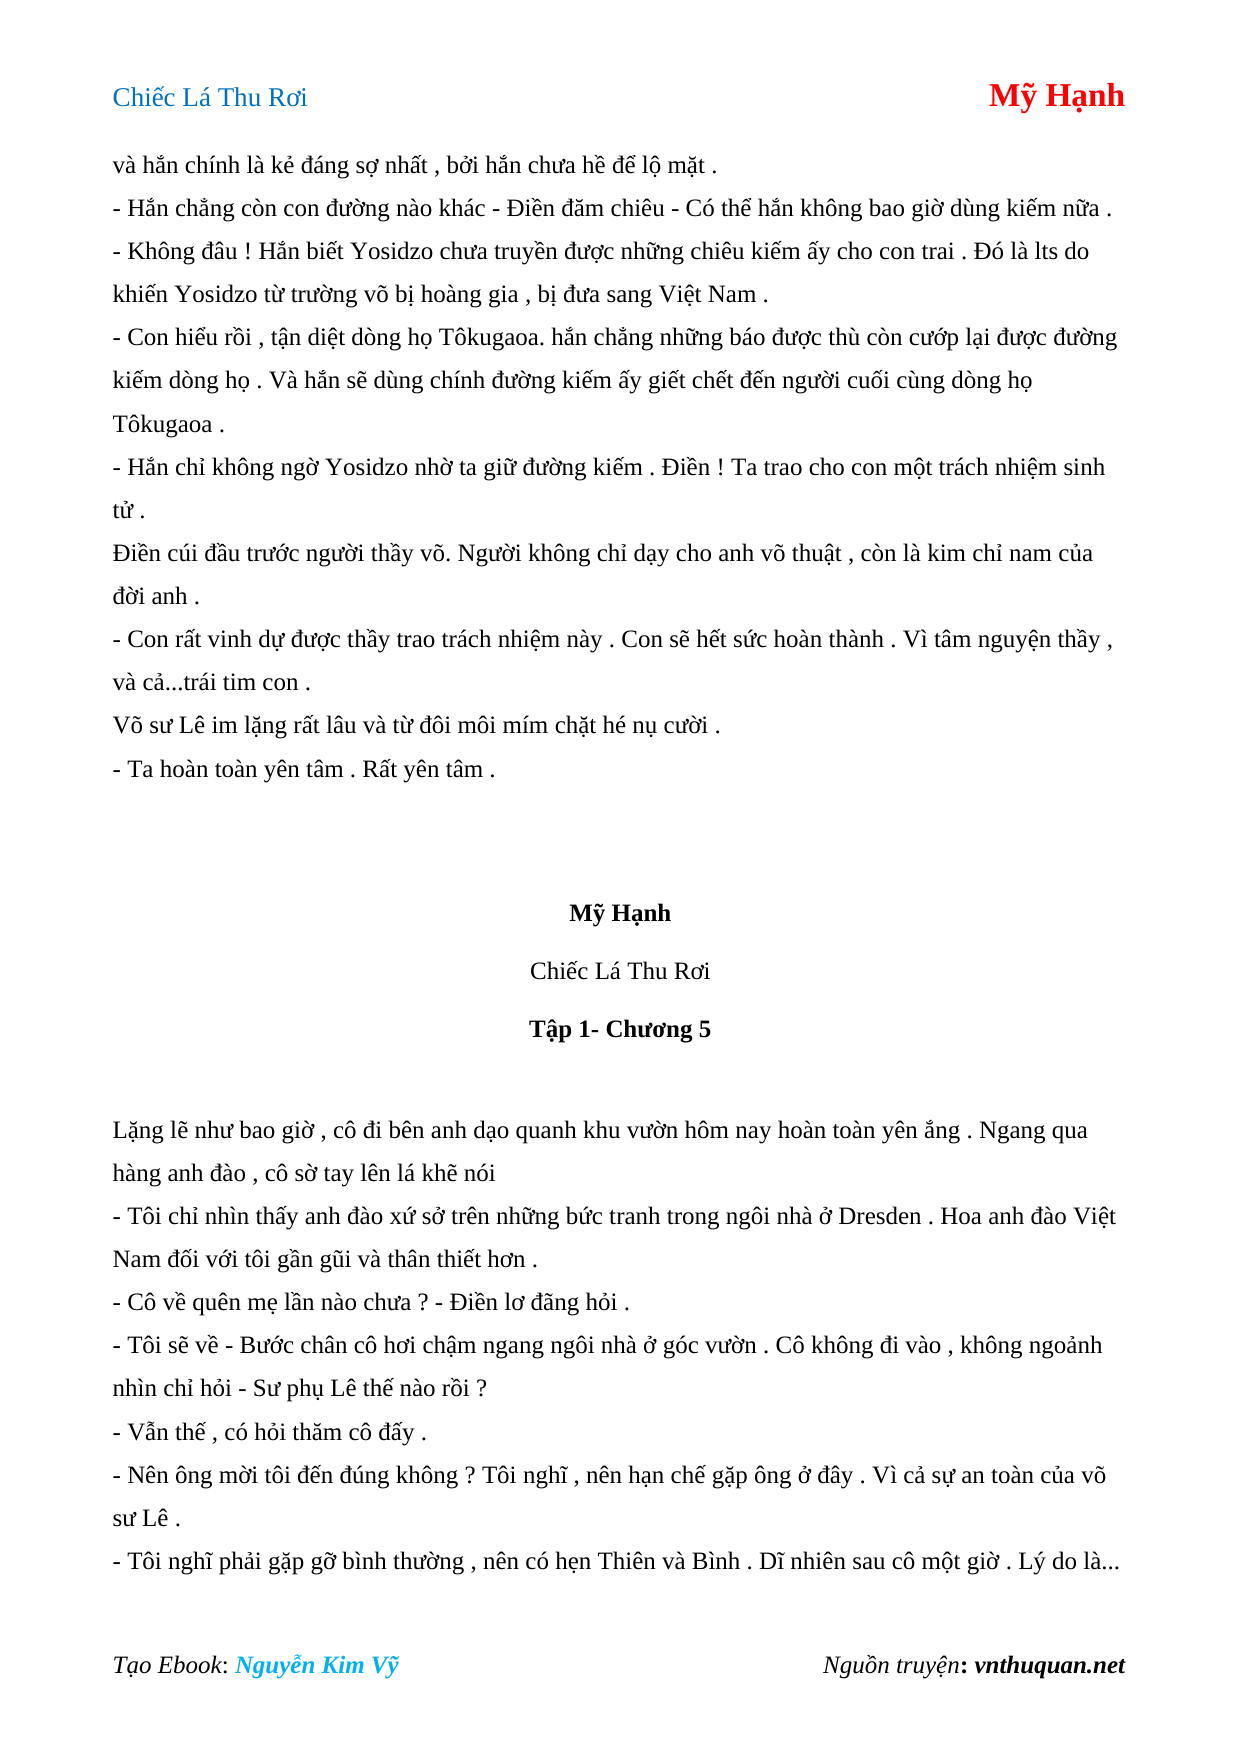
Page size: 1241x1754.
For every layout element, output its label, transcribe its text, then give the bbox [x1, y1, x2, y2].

text Tập 1- Chương 5 [112, 1014, 1128, 1042]
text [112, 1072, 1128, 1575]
text Mỹ Hạnh [112, 898, 1128, 927]
text Chiếc Lá Thu Rơi [112, 956, 1128, 984]
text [112, 150, 1128, 826]
